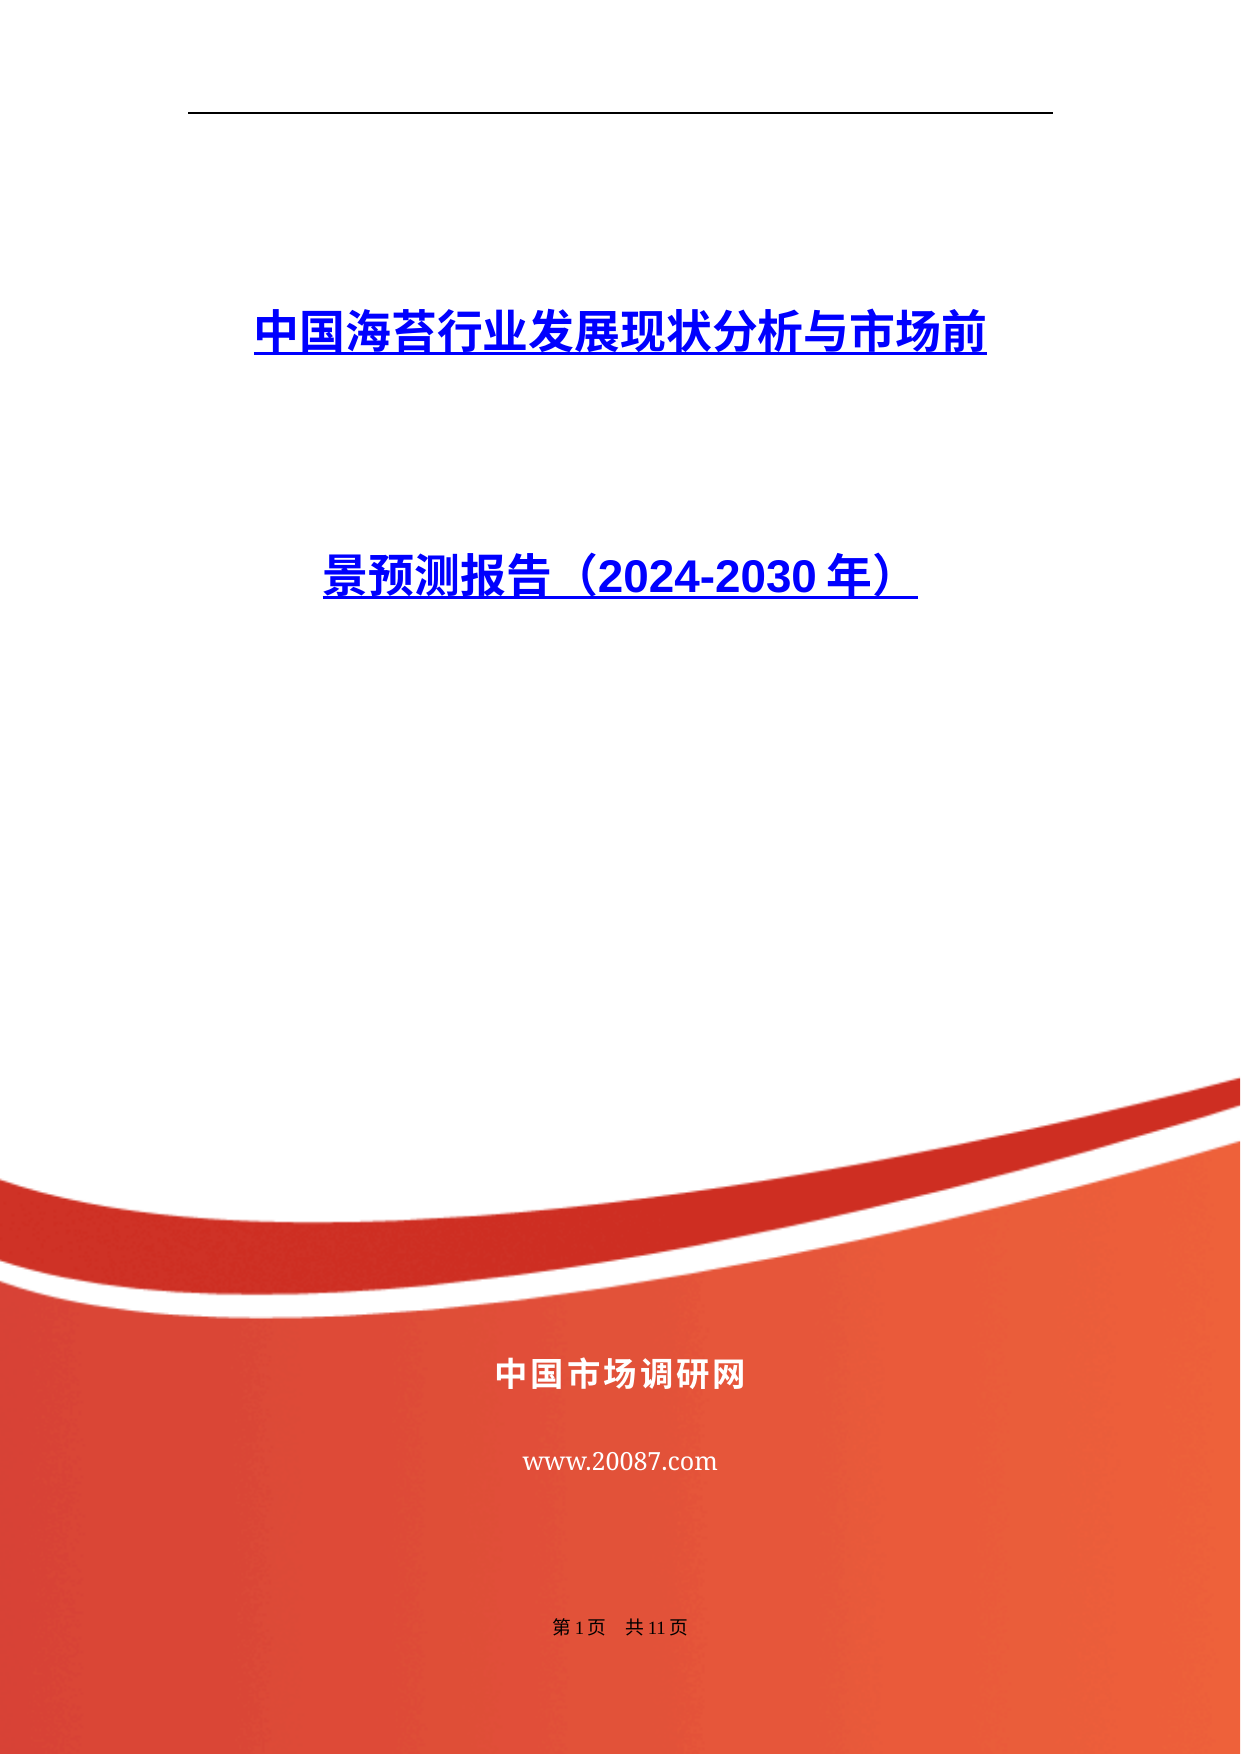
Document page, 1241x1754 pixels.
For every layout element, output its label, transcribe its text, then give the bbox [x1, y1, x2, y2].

table_header 中国海苔行业发展现状分析与市场前景预测报告（2024-2030年） [188, 207, 1053, 773]
subtitle 中国市场调研网 [187, 1339, 1053, 1404]
text www.20087.com [187, 1428, 1053, 1493]
picture [0, 1006, 1241, 1754]
